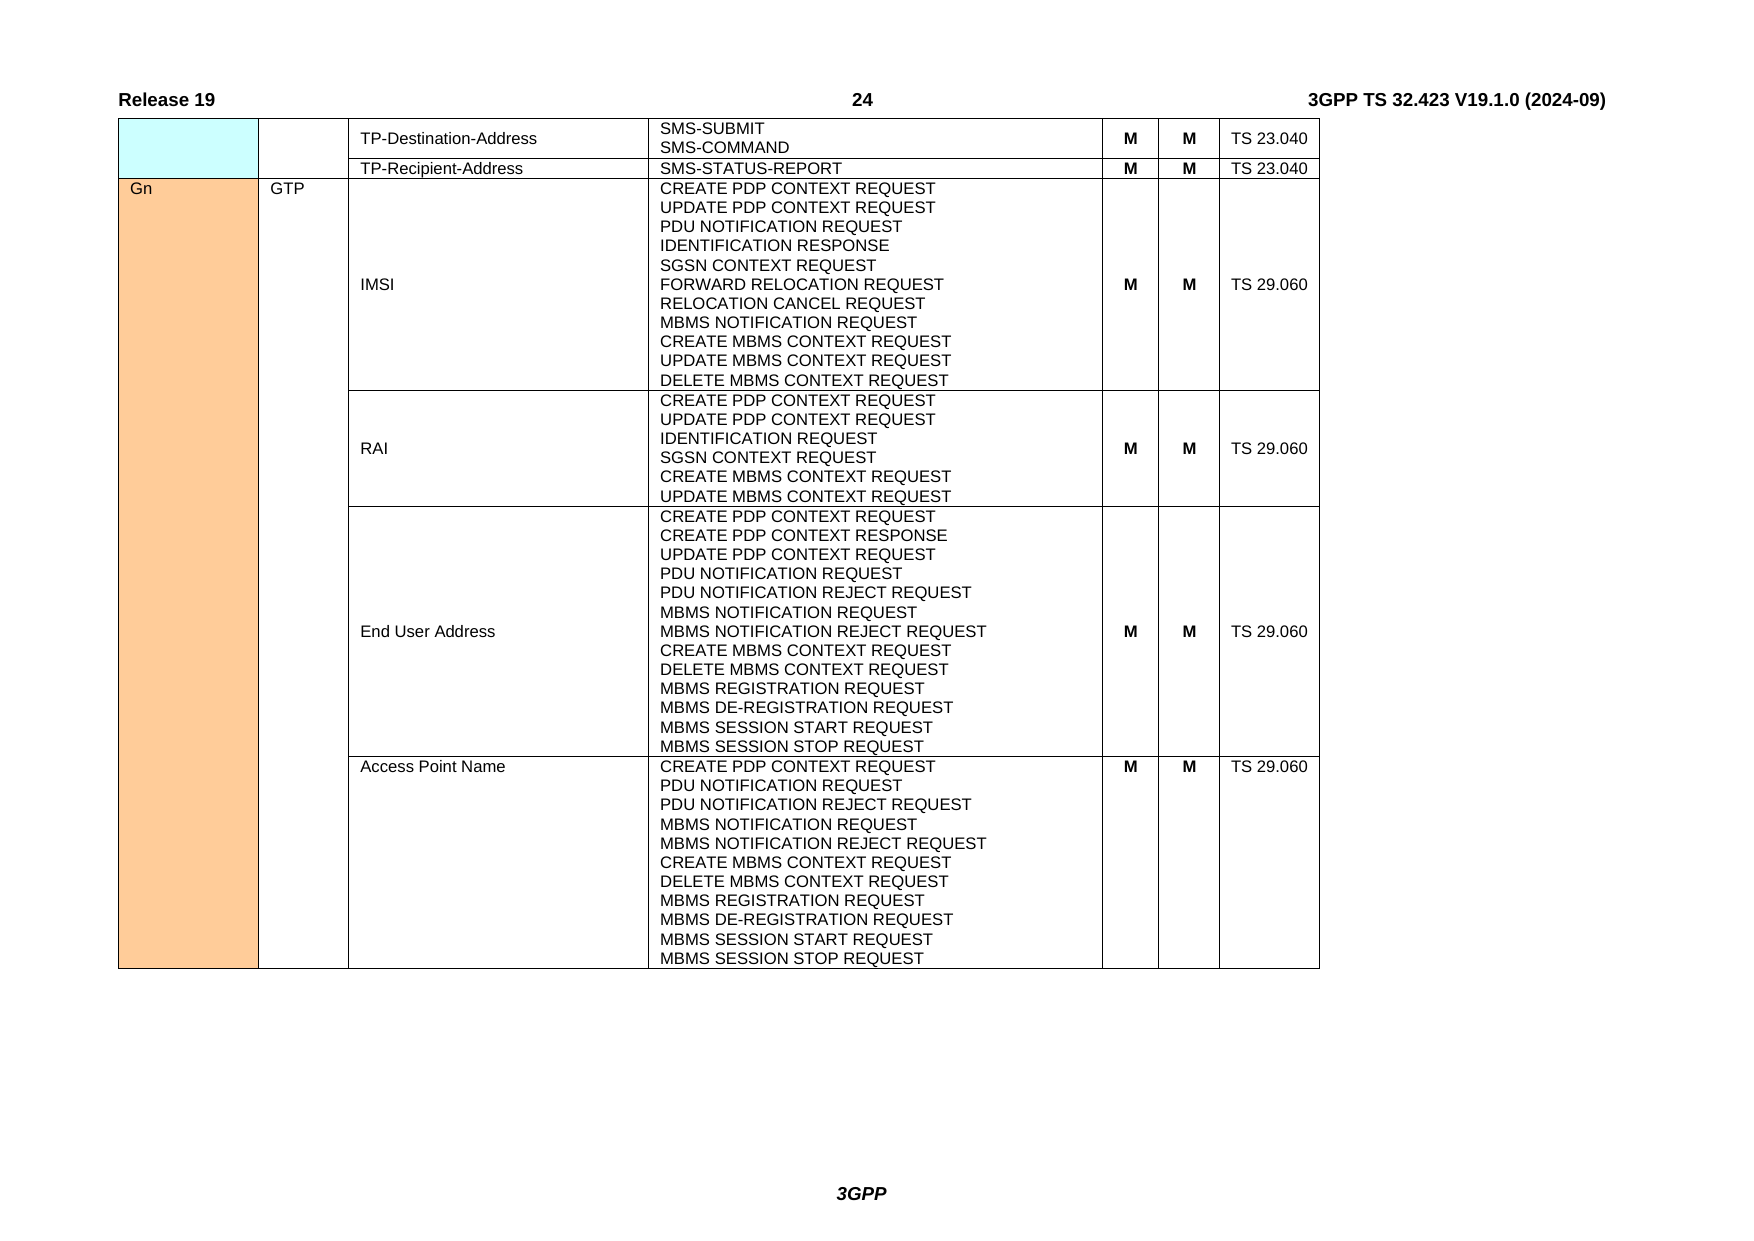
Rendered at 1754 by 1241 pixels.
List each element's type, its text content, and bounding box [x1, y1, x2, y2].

table_cell End User Address [349, 507, 648, 756]
table_cell M [1103, 159, 1158, 178]
table_cell Create PDP Context Request Update PDP Context Request PDU Notification Request Identification Response SGSN Context Request Forward Relocation Request Relocation Cancel Request MBMS Notification Request Create MBMS Context Request Update MBMS Context Request Delete MBMS Context Request [649, 179, 1102, 389]
table_cell M [1103, 119, 1158, 157]
table_cell TS 29.060 [1220, 391, 1319, 506]
table_cell Create PDP Context Request Update PDP Context Request Identification Request SGSN Context Request Create MBMS Context Request Update MBMS Context Request [649, 391, 1102, 506]
table_cell SMS-SUBMIT SMS-COMMAND [649, 119, 1102, 157]
table_cell M [1103, 507, 1158, 756]
table_cell M [1103, 179, 1158, 389]
table_cell M [1103, 391, 1158, 506]
table_cell TP-Recipient-Address [349, 159, 648, 178]
table_cell M [1159, 391, 1219, 506]
table_cell Create PDP Context Request PDU Notification Request PDU Notification Reject Request MBMS Notification Request MBMS Notification Reject Request Create MBMS Context Request Delete MBMS Context Request MBMS Registration Request MBMS De-registration Request MBMS Session Start Request MBMS Session Stop Request [649, 757, 1102, 968]
table_cell TS 23.040 [1220, 159, 1319, 178]
table_cell TS 29.060 [1220, 507, 1319, 756]
table_cell M [1159, 507, 1219, 756]
table_cell TP-Destination-Address [349, 119, 648, 157]
table_cell TS 29.060 [1220, 179, 1319, 389]
table_cell Create PDP Context Request Create PDP Context Response Update PDP Context Request PDU Notification Request PDU Notification Reject Request MBMS Notification Request MBMS Notification Reject Request Create MBMS Context Request Delete MBMS Context Request MBMS Registration Request MBMS De-registration Request MBMS Session Start Request MBMS Session Stop Request [649, 507, 1102, 756]
table_cell M [1103, 757, 1158, 968]
table_cell TS 23.040 [1220, 119, 1319, 157]
table_cell RAI [349, 391, 648, 506]
table_cell SMS-STATUS-REPORT [649, 159, 1102, 178]
table_cell M [1159, 757, 1219, 968]
table_cell Access Point Name [349, 757, 648, 968]
table_cell M [1159, 119, 1219, 157]
table_cell GTP [259, 179, 348, 968]
table_cell Gn [119, 179, 258, 968]
table_cell IMSI [349, 179, 648, 389]
table_cell M [1159, 159, 1219, 178]
table_cell M [1159, 179, 1219, 389]
table_cell TS 29.060 [1220, 757, 1319, 968]
